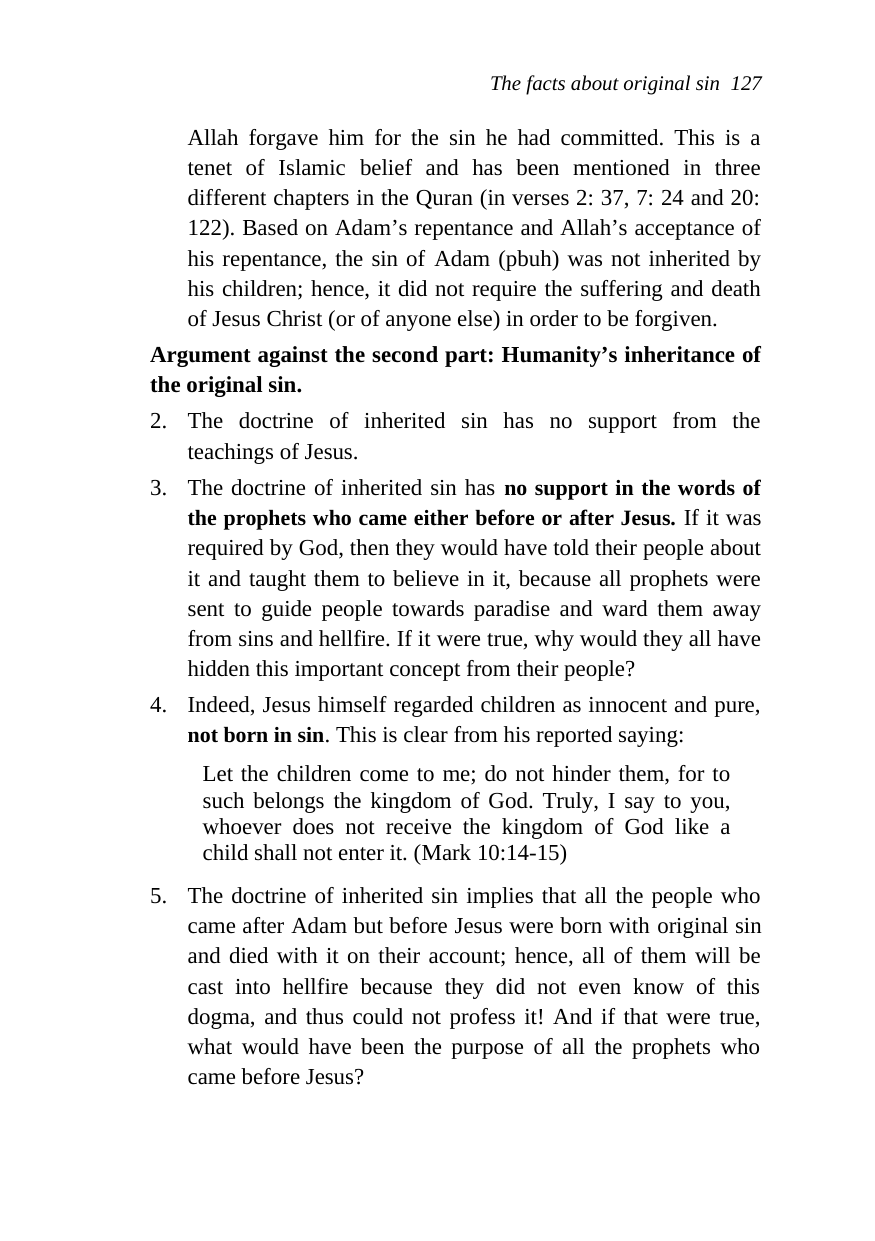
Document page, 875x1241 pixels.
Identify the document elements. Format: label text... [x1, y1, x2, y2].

list The doctrine of inherited sin has no support in the words of the prophets who came either before or after Jesus. If it was required by God, then they would have told their people about it and taught them to believe in it, because all prophets were sent to guide people towards paradise and ward them away from sins and hellfire. If it were true, why would they all have hidden this important concept from their people? [150, 470, 762, 682]
list Indeed, Jesus himself regarded children as innocent and pure, not born in sin. This is clear from his reported saying: [150, 687, 762, 748]
list The doctrine of inherited sin implies that all the people who came after Adam but before Jesus were born with original sin and died with it on their account; hence, all of them will be cast into hellfire because they did not even know of this dogma, and thus could not profess it! And if that were true, what would have been the purpose of all the prophets who came before Jesus? [150, 878, 762, 1090]
list The doctrine of inherited sin has no support from the teachings of Jesus. [150, 404, 762, 464]
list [150, 120, 762, 331]
text Let the children come to me; do not hinder them, for to such belongs the kingdom of God. Truly, I say to you, whoever does not receive the kingdom of God like a child shall not enter it. (Mark 10:14-15) [202, 760, 732, 866]
text Argument against the second part: Humanity’s inheritance of the original sin. [150, 337, 762, 398]
